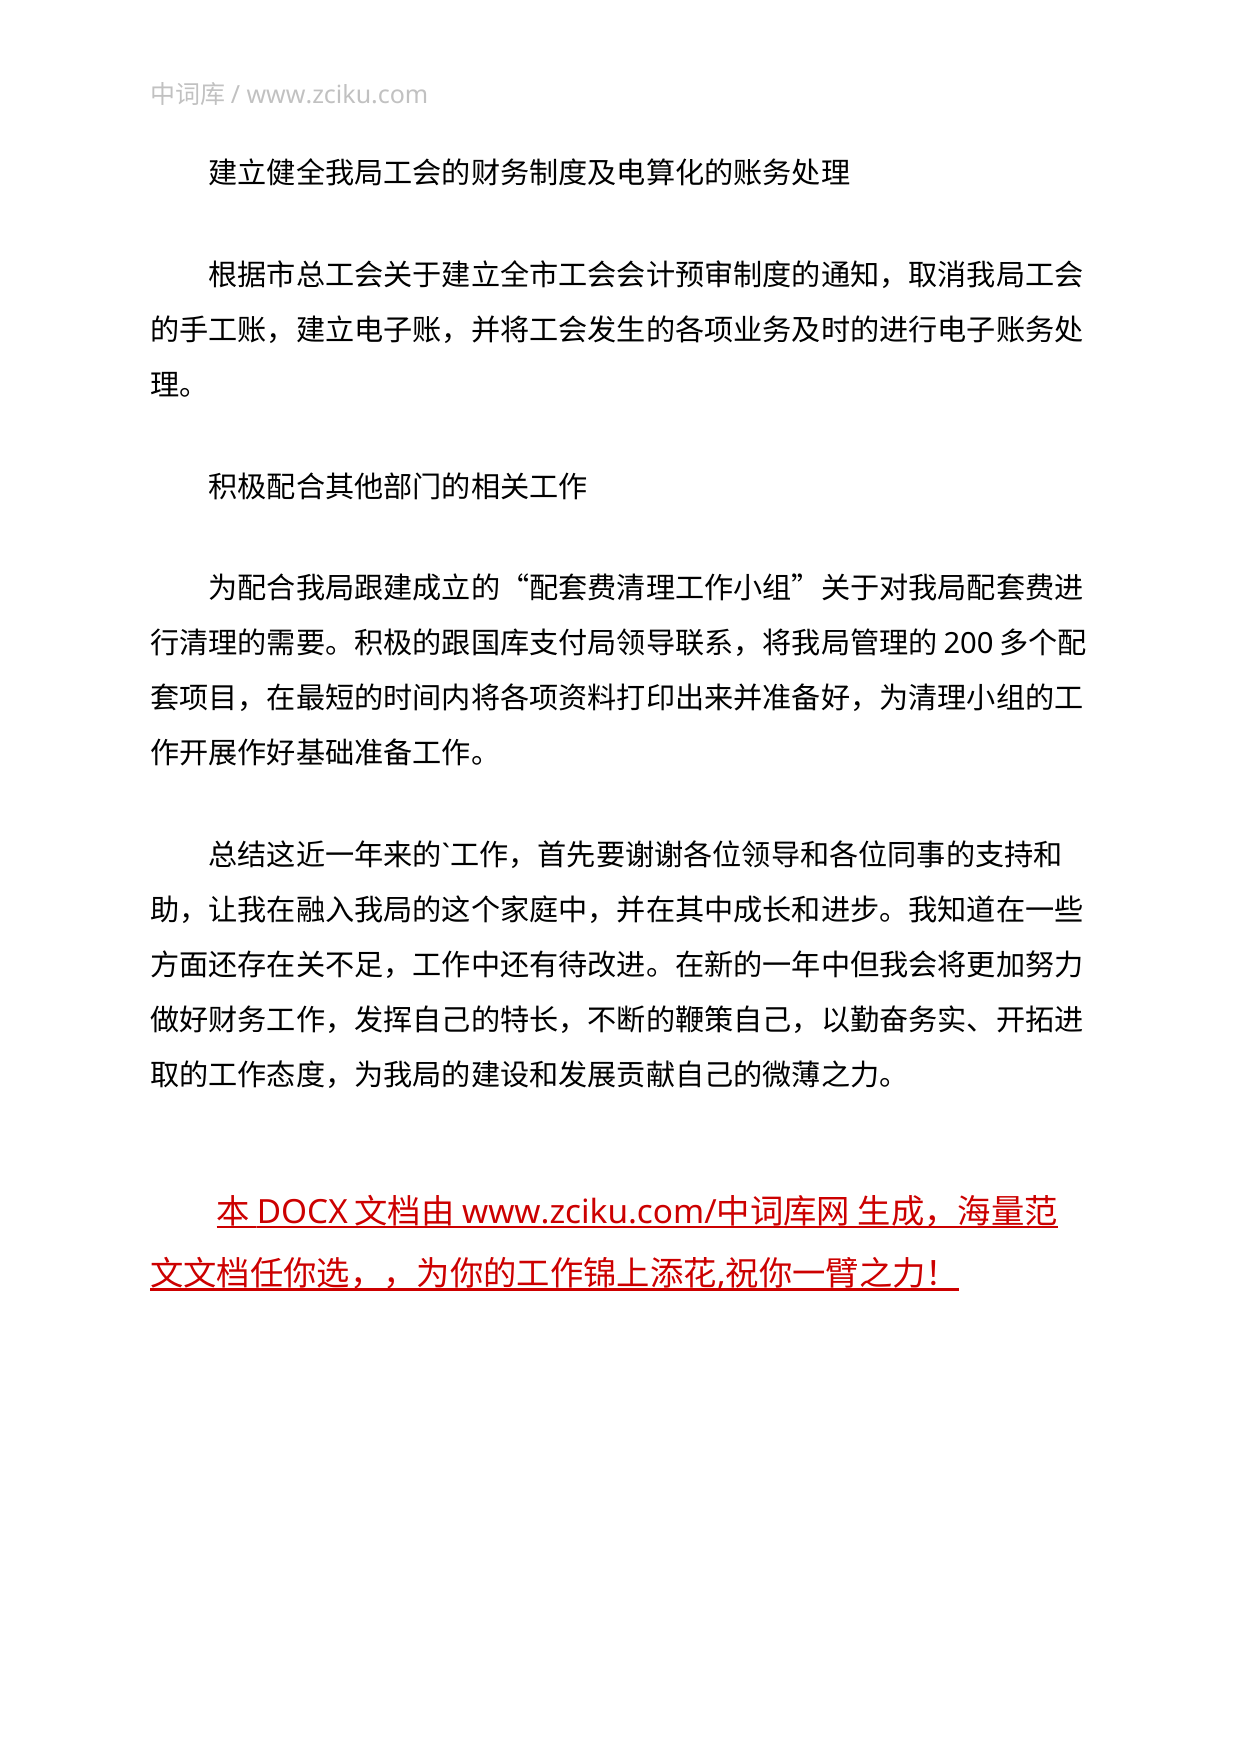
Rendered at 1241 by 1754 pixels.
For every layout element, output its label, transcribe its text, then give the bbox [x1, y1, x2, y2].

text 积极配合其他部门的相关工作 [150, 463, 1090, 506]
text 建立健全我局工会的财务制度及电算化的账务处理 [150, 150, 1090, 192]
text 总结这近一年来的`工作，首先要谢谢各位领导和各位同事的支持和助，让我在融入我局的这个家庭中，并在其中成长和进步。我知道在一些方面还存在关不足，工作中还有待改进。在新的一年中但我会将更加努力做好财务工作，发挥自己的特长，不断的鞭策自己，以勤奋务实、开拓进取的工作态度，为我局的建设和发展贡献自己的微薄之力。 [150, 832, 1090, 1094]
text 本DOCX文档由 www.zciku.com/中词库网 生成，海量范文文档任你选，，为你的工作锦上添花,祝你一臂之力！ [150, 1184, 1090, 1296]
text 根据市总工会关于建立全市工会会计预审制度的通知，取消我局工会的手工账，建立电子账，并将工会发生的各项业务及时的进行电子账务处理。 [150, 252, 1090, 404]
text 为配合我局跟建成立的“配套费清理工作小组”关于对我局配套费进行清理的需要。积极的跟国库支付局领导联系，将我局管理的200多个配套项目，在最短的时间内将各项资料打印出来并准备好，为清理小组的工作开展作好基础准备工作。 [150, 565, 1090, 772]
